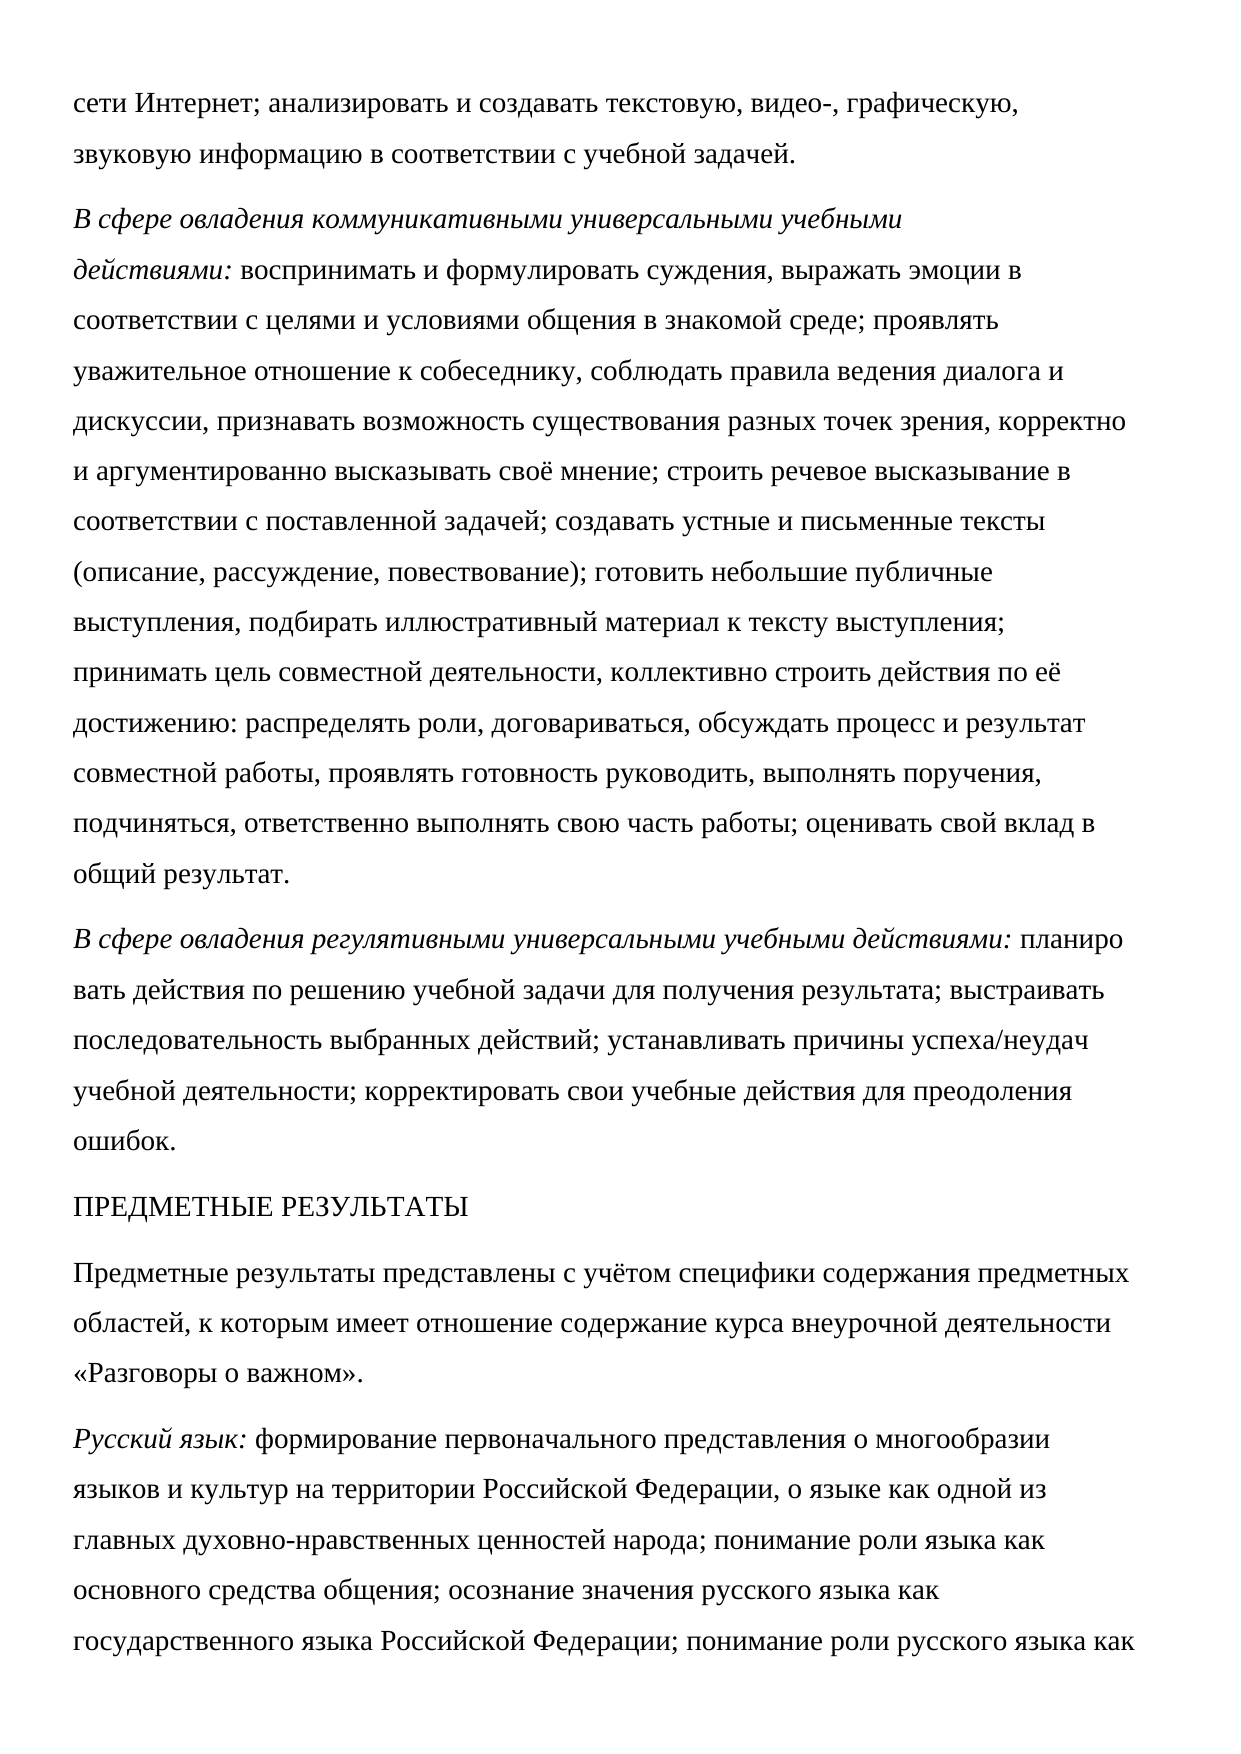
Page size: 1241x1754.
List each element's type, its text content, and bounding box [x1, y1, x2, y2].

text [73, 85, 1136, 169]
text В сфере овладения коммуникативными универсальными учебными действиями: воспринимать и формулировать суждения, выражать эмоции в соответствии с целями и условиями общения в знакомой среде; проявлять уважительное отношение к собеседнику, соблюдать правила ведения диалога и дискуссии, признавать возможность существования разных точек зрения, корректно и аргументированно высказывать своё мнение; строить речевое высказывание в соответствии с поставленной задачей; создавать устные и письменные тексты (описание, рассуждение, повествование); готовить небольшие публичные выступления, подбирать иллюстративный материал к тексту выступления; принимать цель совместной деятельности, коллективно строить действия по её достижению: распределять роли, договариваться, обсуждать процесс и результат совместной работы, проявлять готовность руководить, выполнять поручения, подчиняться, ответственно выполнять свою часть работы; оценивать свой вклад в общий результат. [73, 202, 1136, 889]
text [73, 1421, 1136, 1656]
text ПРЕДМЕТНЫЕ РЕЗУЛЬТАТЫ [73, 1189, 1136, 1222]
text В сфере овладения регулятивными универсальными учебными действиями: планировать действия по решению учебной задачи для получения результата; выстраивать последовательность выбранных действий; устанавливать причины успеха/неудач учебной деятельности; корректировать свои учебные действия для преодоления ошибок. [73, 922, 1136, 1156]
text Предметные результаты представлены с учётом специфики содержания предметных областей, к которым имеет отношение содержание курса внеурочной деятельности «Разговоры о важном». [73, 1255, 1136, 1389]
